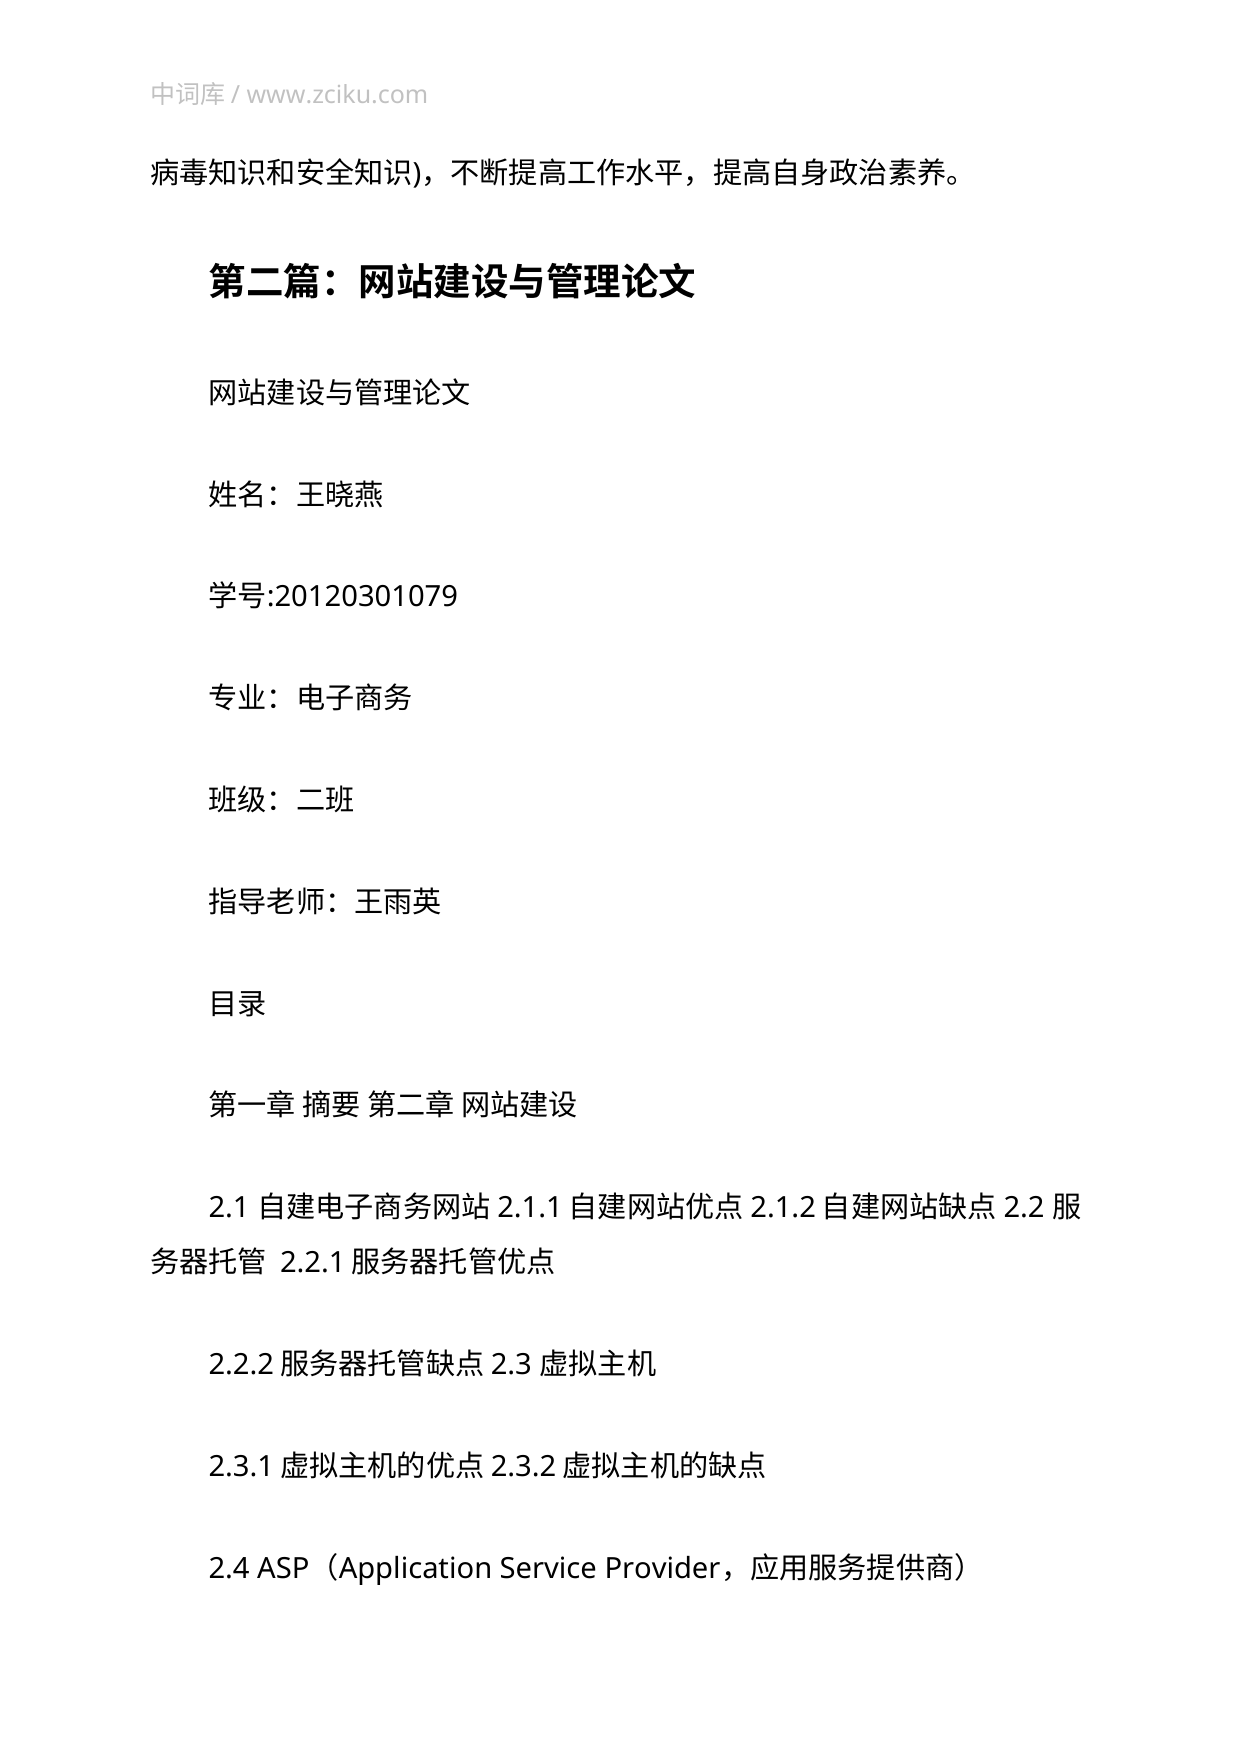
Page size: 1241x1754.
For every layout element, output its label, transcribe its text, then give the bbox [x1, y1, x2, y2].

text 指导老师：王雨英 [150, 878, 1090, 921]
text 2.1 自建电子商务网站 2.1.1自建网站优点 2.1.2自建网站缺点 2.2 服务器托管 2.2.1服务器托管优点 [150, 1184, 1090, 1281]
text 2.3.1虚拟主机的优点 2.3.2虚拟主机的缺点 [150, 1443, 1090, 1485]
text 目录 [150, 980, 1090, 1022]
text 姓名：王晓燕 [150, 471, 1090, 513]
text 2.4 ASP（Application Service Provider，应用服务提供商） [150, 1545, 1090, 1587]
text 网站建设与管理论文 [150, 369, 1090, 412]
text 第二篇：网站建设与管理论文 [150, 252, 1090, 306]
text 班级：二班 [150, 777, 1090, 819]
text 2.2.2服务器托管缺点 2.3 虚拟主机 [150, 1341, 1090, 1383]
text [150, 150, 1090, 192]
text 学号:20120301079 [150, 573, 1090, 615]
text 第一章 摘要 第二章 网站建设 [150, 1082, 1090, 1124]
text 专业：电子商务 [150, 675, 1090, 717]
